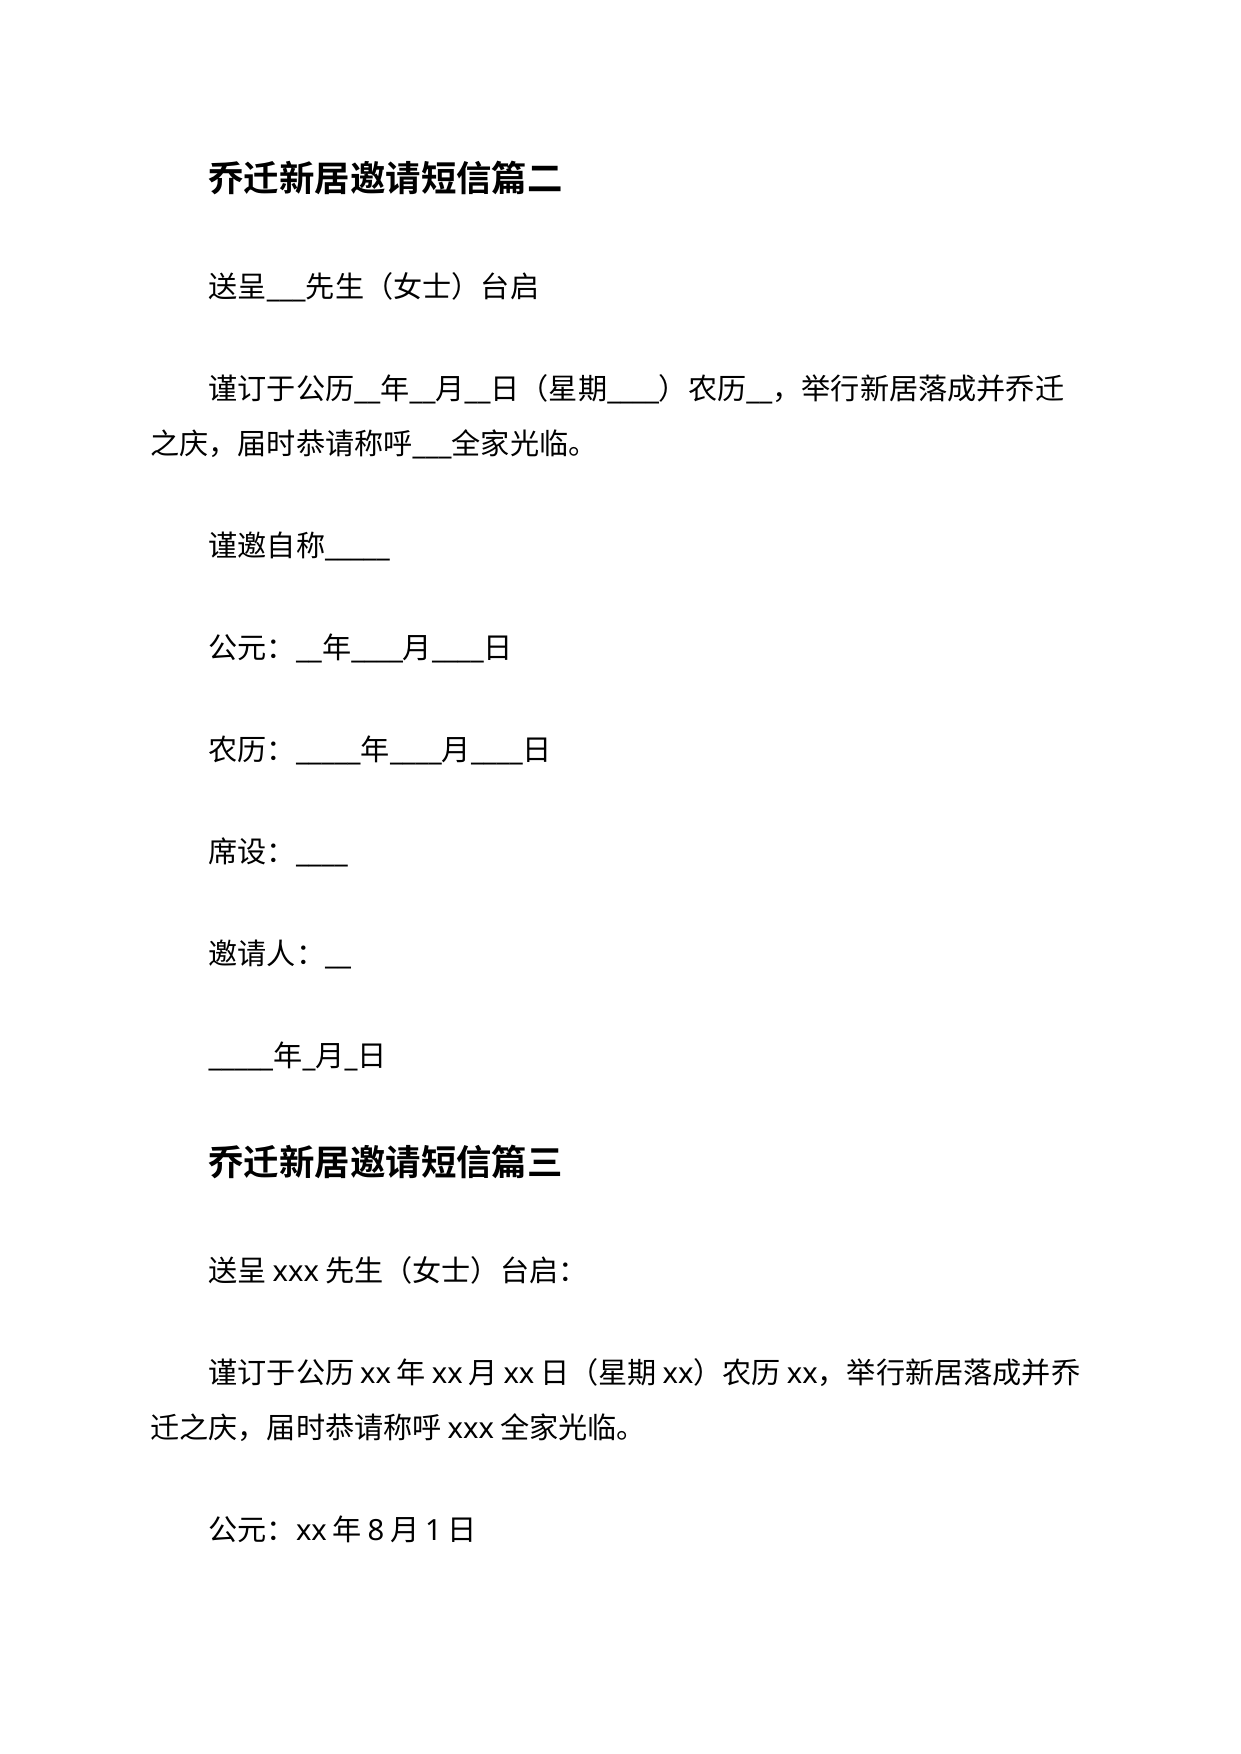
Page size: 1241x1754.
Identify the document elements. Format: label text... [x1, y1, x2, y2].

text 席设：____ [150, 828, 1090, 871]
text 邀请人：__ [150, 930, 1090, 973]
text 公元：__年____月____日 [150, 624, 1090, 667]
text 送呈___先生（女士）台启 [150, 263, 1090, 306]
text 谨邀自称_____ [150, 522, 1090, 565]
text 农历：_____年____月____日 [150, 726, 1090, 769]
text 乔迁新居邀请短信篇三 [150, 1134, 1090, 1186]
text _____年_月_日 [150, 1032, 1090, 1075]
text 公元：xx年8月1日 [150, 1507, 1090, 1549]
text 谨订于公历xx年xx月xx日（星期xx）农历xx，举行新居落成并乔迁之庆，届时恭请称呼xxx全家光临。 [150, 1350, 1090, 1447]
text 送呈xxx先生（女士）台启： [150, 1248, 1090, 1290]
text 谨订于公历__年__月__日（星期____）农历__，举行新居落成并乔迁之庆，届时恭请称呼___全家光临。 [150, 365, 1090, 463]
text 乔迁新居邀请短信篇二 [150, 150, 1090, 201]
